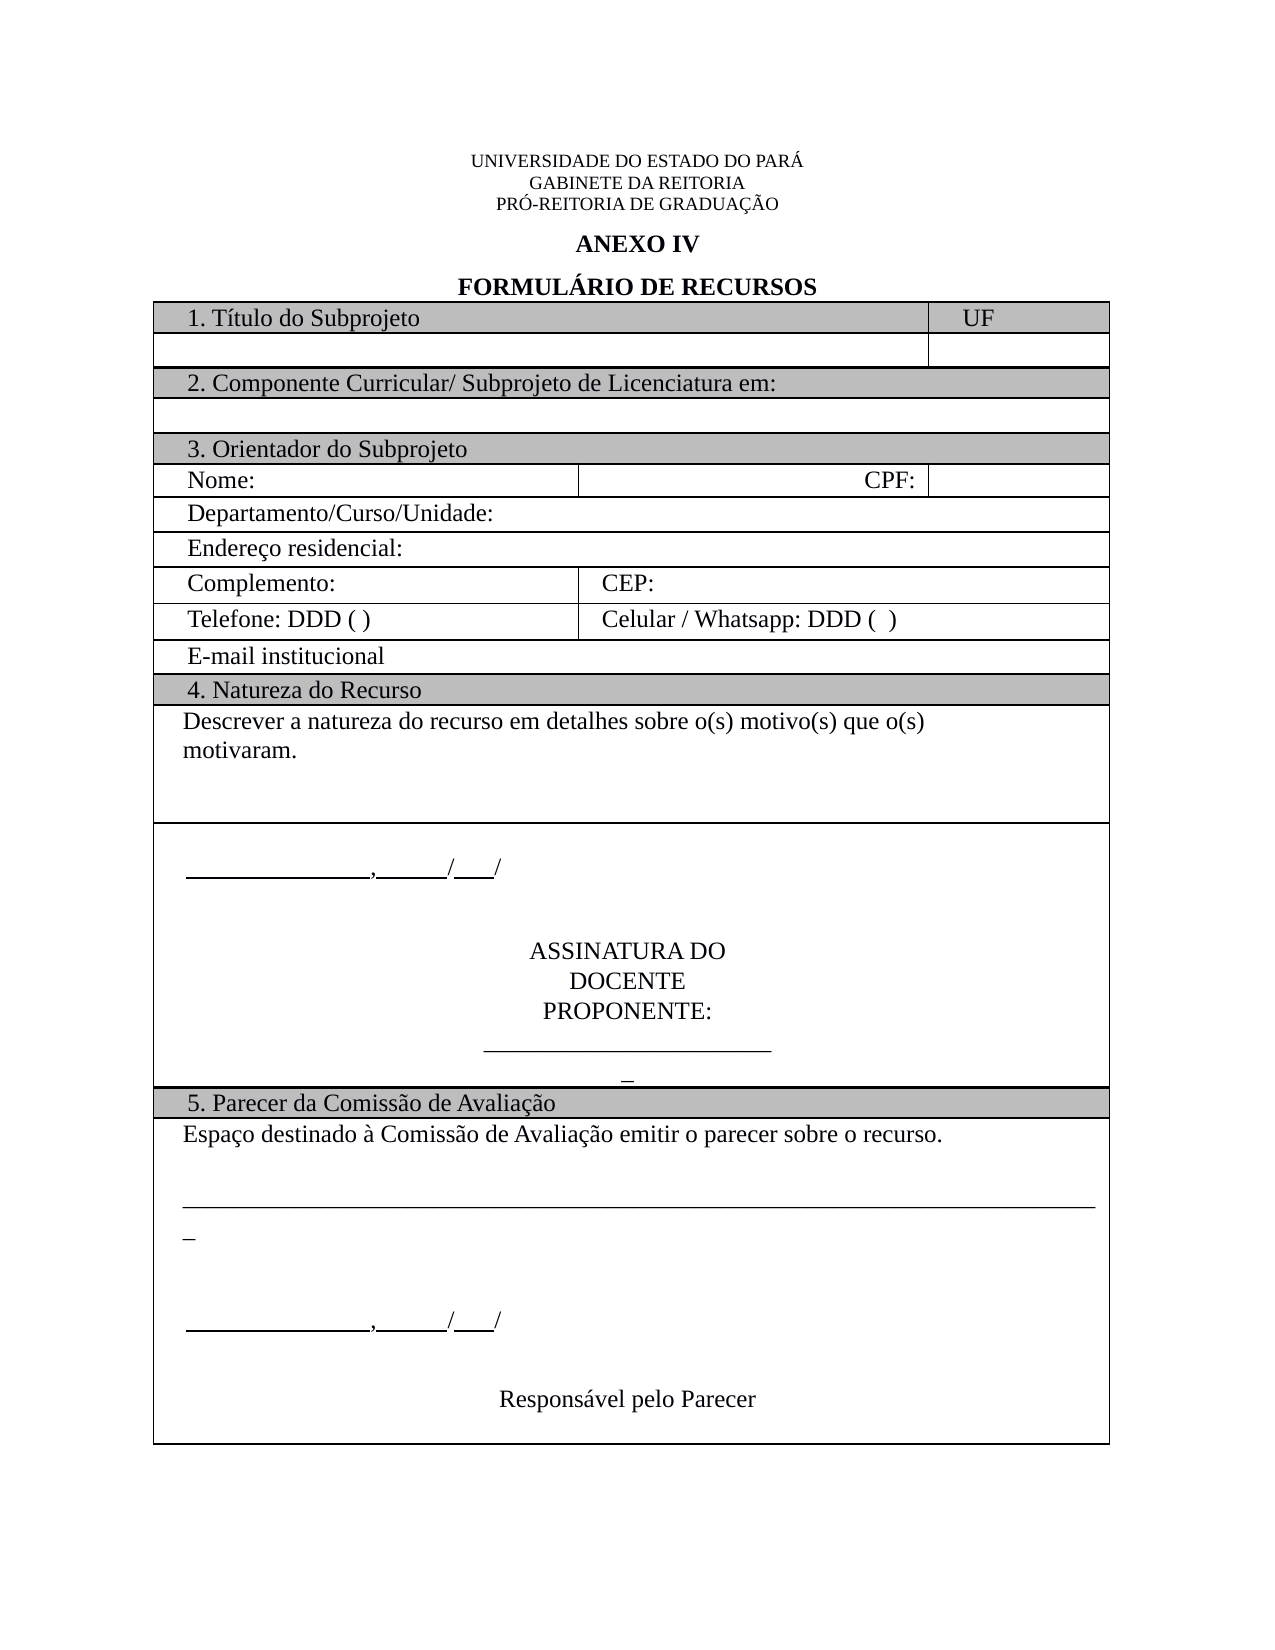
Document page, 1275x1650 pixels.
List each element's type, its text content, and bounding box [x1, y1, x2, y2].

table_cell Nome: [154, 465, 578, 496]
table_cell [154, 399, 1109, 432]
text UNIVERSIDADE DO ESTADO DO PARÁ [150, 150, 1124, 172]
text FORMULÁRIO DE RECURSOS [150, 272, 1125, 301]
table_cell CPF: [579, 465, 928, 496]
table_cell [929, 334, 1109, 366]
table_cell CEP: [579, 568, 1109, 602]
text ANEXO IV [150, 229, 1125, 258]
table_cell 5. Parecer da Comissão de Avaliação [154, 1089, 1109, 1117]
table_cell [929, 465, 1109, 496]
table_cell E-mail institucional [154, 641, 1109, 673]
table_cell Celular / Whatsapp: DDD ( ) [579, 604, 1109, 639]
table_cell , / / ASSINATURA DO DOCENTE PROPONENTE: ________________________ [154, 824, 1109, 1086]
table_cell Departamento/Curso/Unidade: [154, 498, 1109, 531]
table_header UF [929, 303, 1109, 332]
table_cell Espaço destinado à Comissão de Avaliação emitir o parecer sobre o recurso. __________________________________________________________________________ , / / Responsável pelo Parecer [154, 1119, 1109, 1443]
table_header 1. Título do Subprojeto [154, 303, 928, 332]
text PRÓ-REITORIA DE GRADUAÇÃO [150, 193, 1124, 215]
table_cell Endereço residencial: [154, 533, 1109, 566]
table_cell 2. Componente Curricular/ Subprojeto de Licenciatura em: [154, 369, 1109, 397]
table_cell Complemento: [154, 568, 578, 602]
table_cell Descrever a natureza do recurso em detalhes sobre o(s) motivo(s) que o(s) motivaram. [154, 706, 1109, 822]
text GABINETE DA REITORIA [150, 172, 1124, 193]
table_cell [154, 334, 928, 366]
table_cell 4. Natureza do Recurso [154, 675, 1109, 704]
table_cell Telefone: DDD ( ) [154, 604, 578, 639]
table_cell 3. Orientador do Subprojeto [154, 434, 1109, 463]
